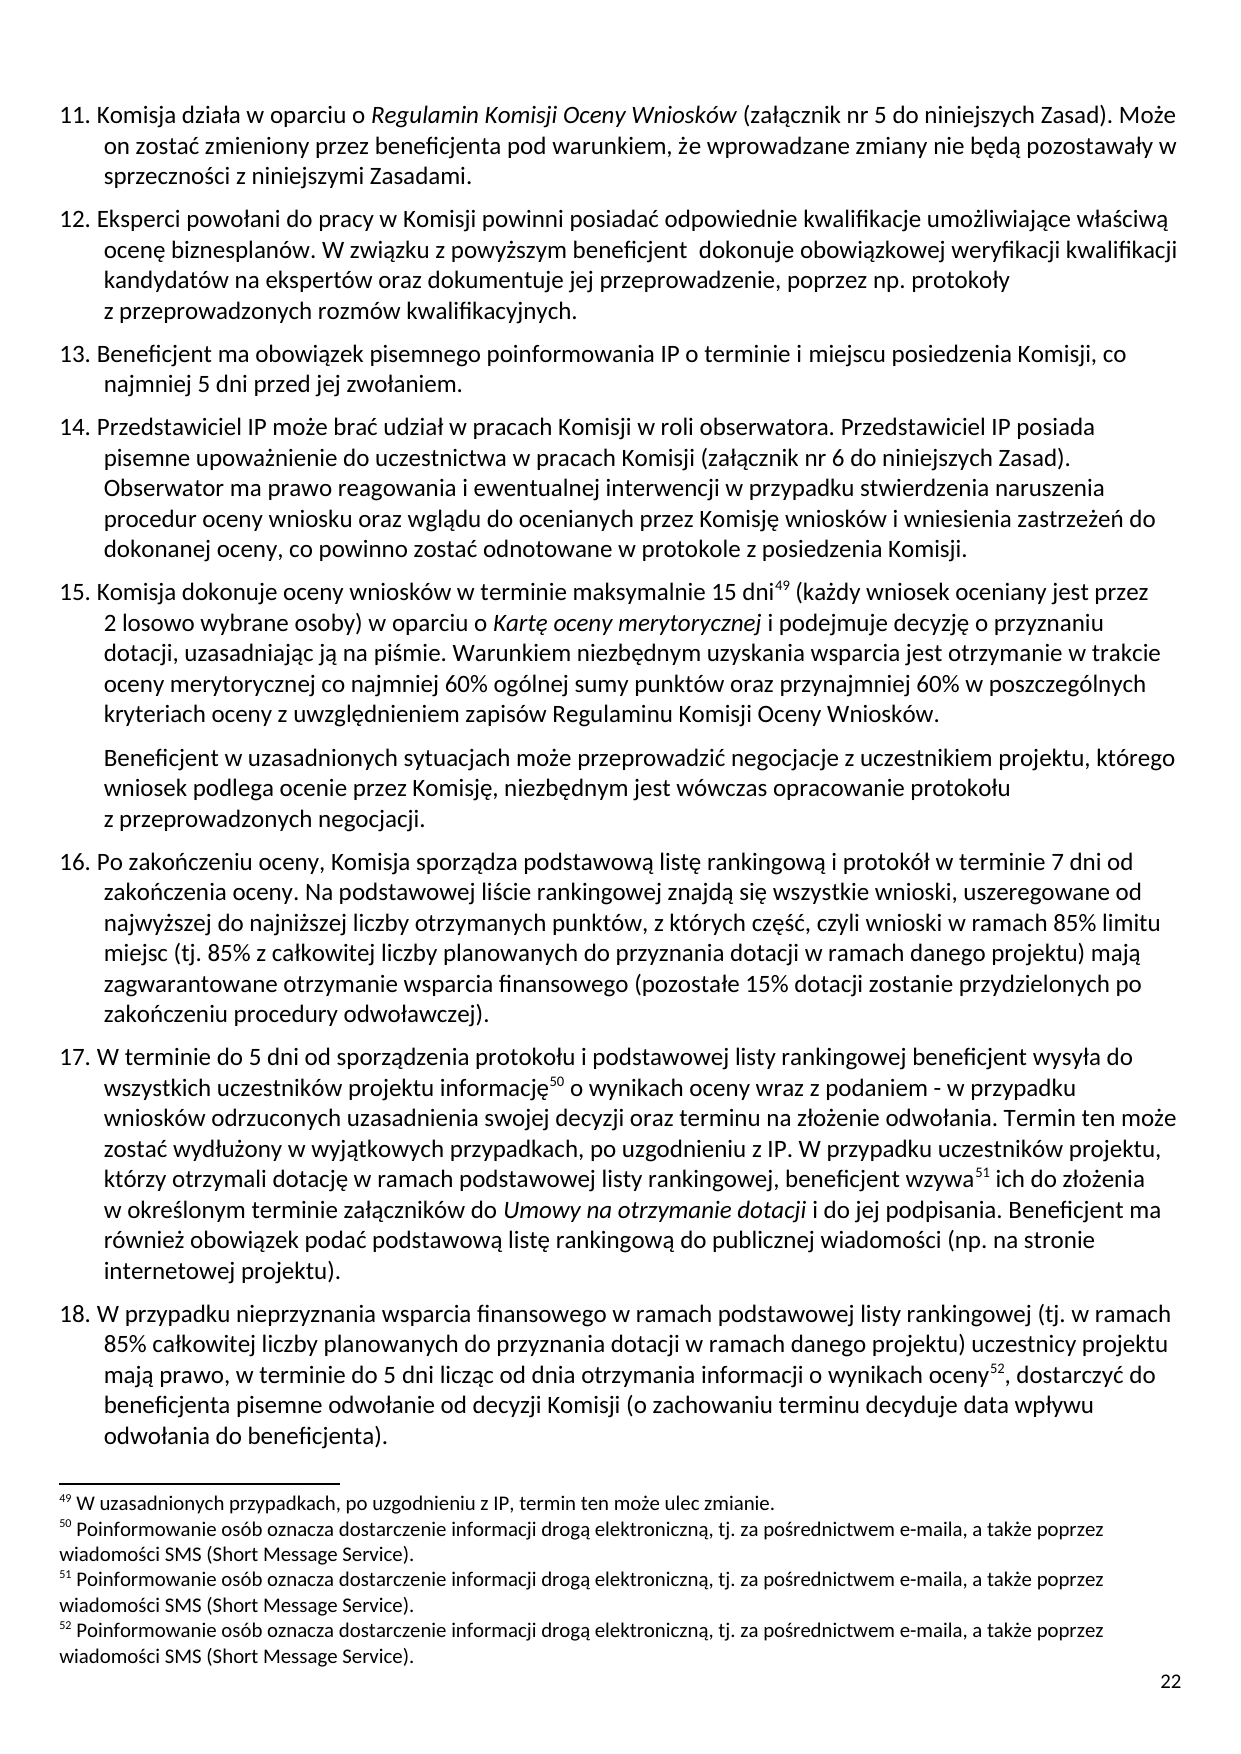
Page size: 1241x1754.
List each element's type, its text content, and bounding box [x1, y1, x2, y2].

list Po zakończeniu oceny, Komisja sporządza podstawową listę rankingową i protokół w terminie 7 dni od zakończenia oceny. Na podstawowej liście rankingowej znajdą się wszystkie wnioski, uszeregowane od najwyższej do najniższej liczby otrzymanych punktów, z których część, czyli wnioski w ramach 85% limitu miejsc (tj. 85% z całkowitej liczby planowanych do przyznania dotacji w ramach danego projektu) mają zagwarantowane otrzymanie wsparcia finansowego (pozostałe 15% dotacji zostanie przydzielonych po zakończeniu procedury odwoławczej). [59, 846, 1181, 1029]
list Przedstawiciel IP może brać udział w pracach Komisji w roli obserwatora. Przedstawiciel IP posiada pisemne upoważnienie do uczestnictwa w pracach Komisji (załącznik nr 6 do niniejszych Zasad). Obserwator ma prawo reagowania i ewentualnej interwencji w przypadku stwierdzenia naruszenia procedur oceny wniosku oraz wglądu do ocenianych przez Komisję wniosków i wniesienia zastrzeżeń do dokonanej oceny, co powinno zostać odnotowane w protokole z posiedzenia Komisji. [59, 411, 1181, 564]
list W terminie do 5 dni od sporządzenia protokołu i podstawowej listy rankingowej beneficjent wysyła do wszystkich uczestników projektu informację o wynikach oceny wraz z podaniem - w przypadku wniosków odrzuconych uzasadnienia swojej decyzji oraz terminu na złożenie odwołania. Termin ten może zostać wydłużony w wyjątkowych przypadkach, po uzgodnieniu z IP. W przypadku uczestników projektu, którzy otrzymali dotację w ramach podstawowej listy rankingowej, beneficjent wzywa ich do złożenia w określonym terminie załączników do Umowy na otrzymanie dotacji i do jej podpisania. Beneficjent ma również obowiązek podać podstawową listę rankingową do publicznej wiadomości (np. na stronie internetowej projektu). [59, 1041, 1181, 1286]
list Beneficjent ma obowiązek pisemnego poinformowania IP o terminie i miejscu posiedzenia Komisji, co najmniej 5 dni przed jej zwołaniem. [59, 338, 1181, 399]
list Komisja dokonuje oceny wniosków w terminie maksymalnie 15 dni (każdy wniosek oceniany jest przez 2 losowo wybrane osoby) w oparciu o Kartę oceny merytorycznej i podejmuje decyzję o przyznaniu dotacji, uzasadniając ją na piśmie. Warunkiem niezbędnym uzyskania wsparcia jest otrzymanie w trakcie oceny merytorycznej co najmniej 60% ogólnej sumy punktów oraz przynajmniej 60% w poszczególnych kryteriach oceny z uwzględnieniem zapisów Regulaminu Komisji Oceny Wniosków. [59, 577, 1181, 729]
list W przypadku nieprzyznania wsparcia finansowego w ramach podstawowej listy rankingowej (tj. w ramach 85% całkowitej liczby planowanych do przyznania dotacji w ramach danego projektu) uczestnicy projektu mają prawo, w terminie do 5 dni licząc od dnia otrzymania informacji o wynikach oceny, dostarczyć do beneficjenta pisemne odwołanie od decyzji Komisji (o zachowaniu terminu decyduje data wpływu odwołania do beneficjenta). [59, 1298, 1181, 1451]
text Beneficjent w uzasadnionych sytuacjach może przeprowadzić negocjacje z uczestnikiem projektu, którego wniosek podlega ocenie przez Komisję, niezbędnym jest wówczas opracowanie protokołu z przeprowadzonych negocjacji. [103, 742, 1181, 833]
list Komisja działa w oparciu o Regulamin Komisji Oceny Wniosków (załącznik nr 5 do niniejszych Zasad). Może on zostać zmieniony przez beneficjenta pod warunkiem, że wprowadzane zmiany nie będą pozostawały w sprzeczności z niniejszymi Zasadami. [59, 99, 1181, 191]
list Eksperci powołani do pracy w Komisji powinni posiadać odpowiednie kwalifikacje umożliwiające właściwą ocenę biznesplanów. W związku z powyższym beneficjent dokonuje obowiązkowej weryfikacji kwalifikacji kandydatów na ekspertów oraz dokumentuje jej przeprowadzenie, poprzez np. protokoły z przeprowadzonych rozmów kwalifikacyjnych. [59, 203, 1181, 325]
